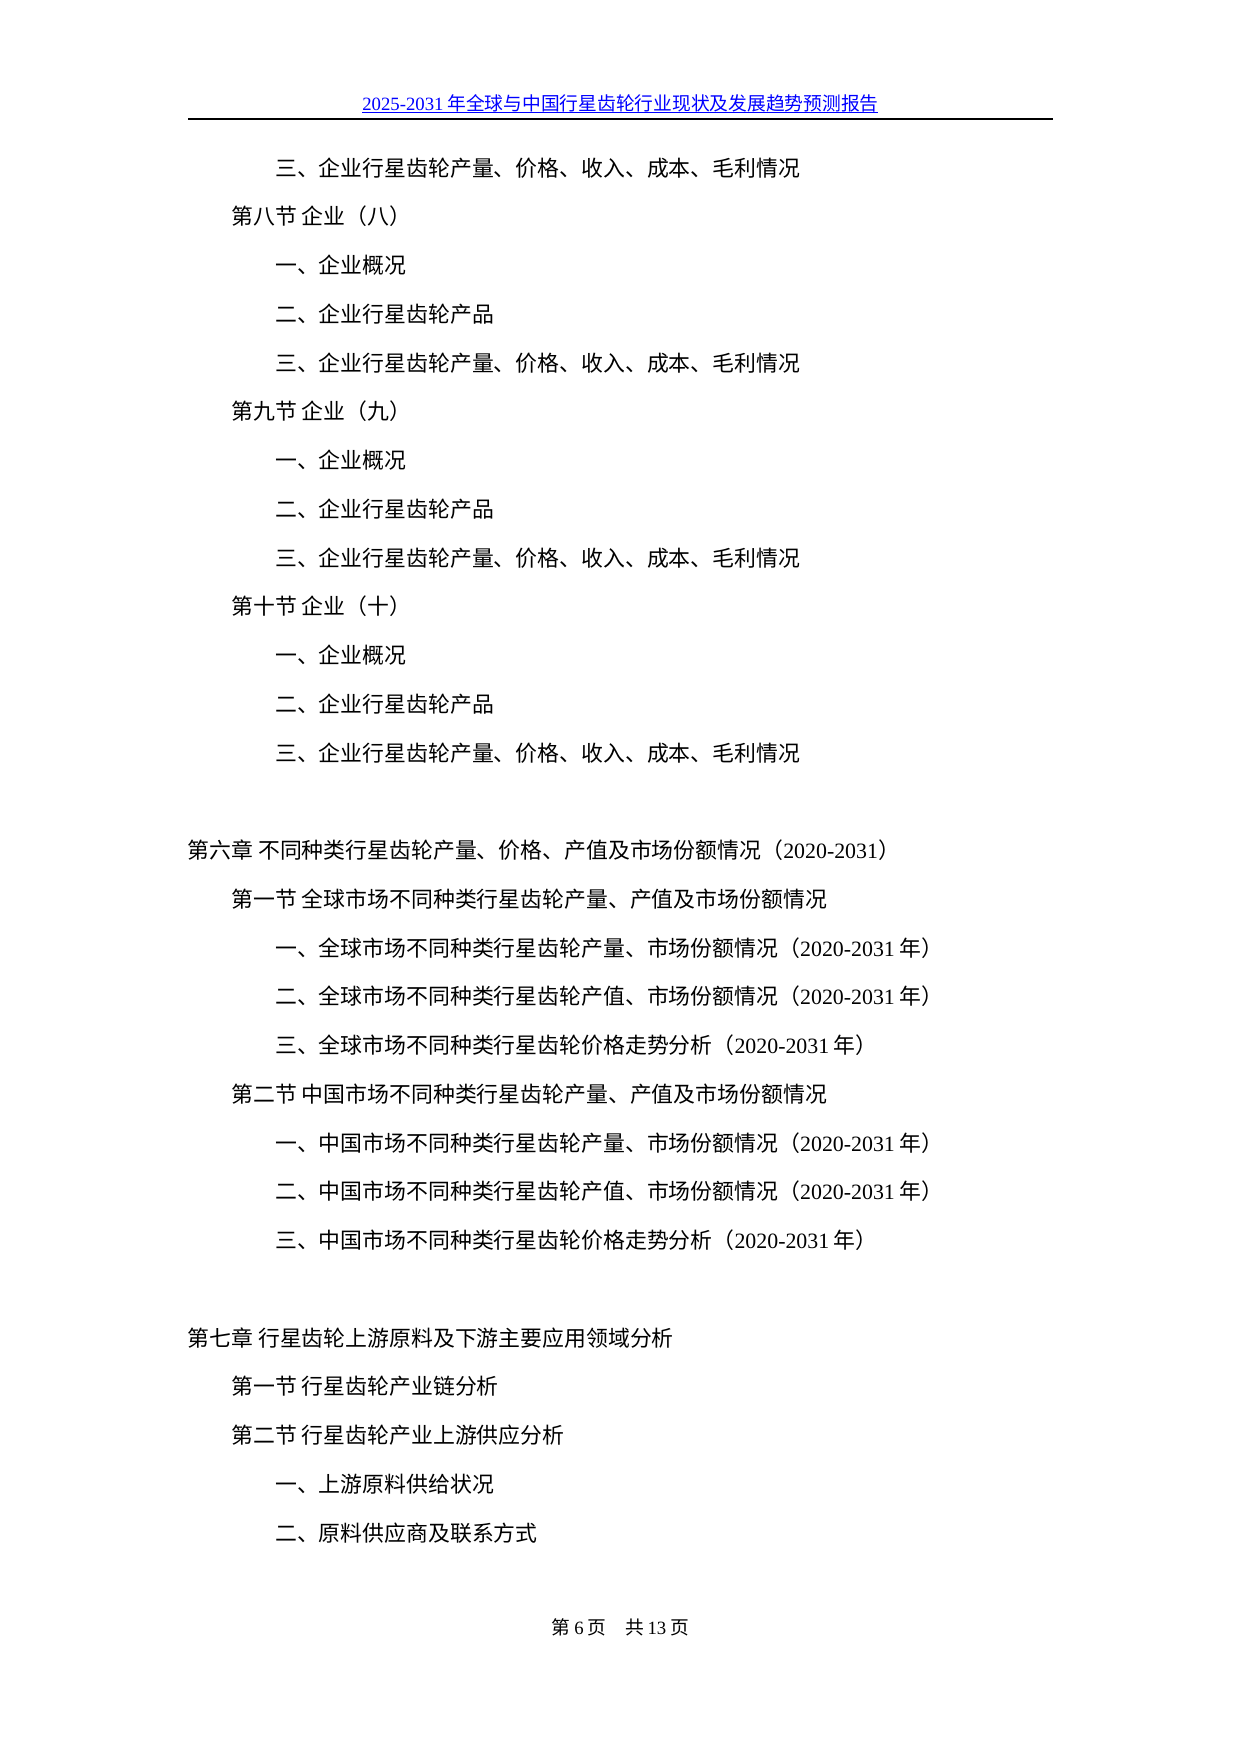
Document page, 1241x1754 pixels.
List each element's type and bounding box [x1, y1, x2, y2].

text [187, 150, 1053, 1548]
